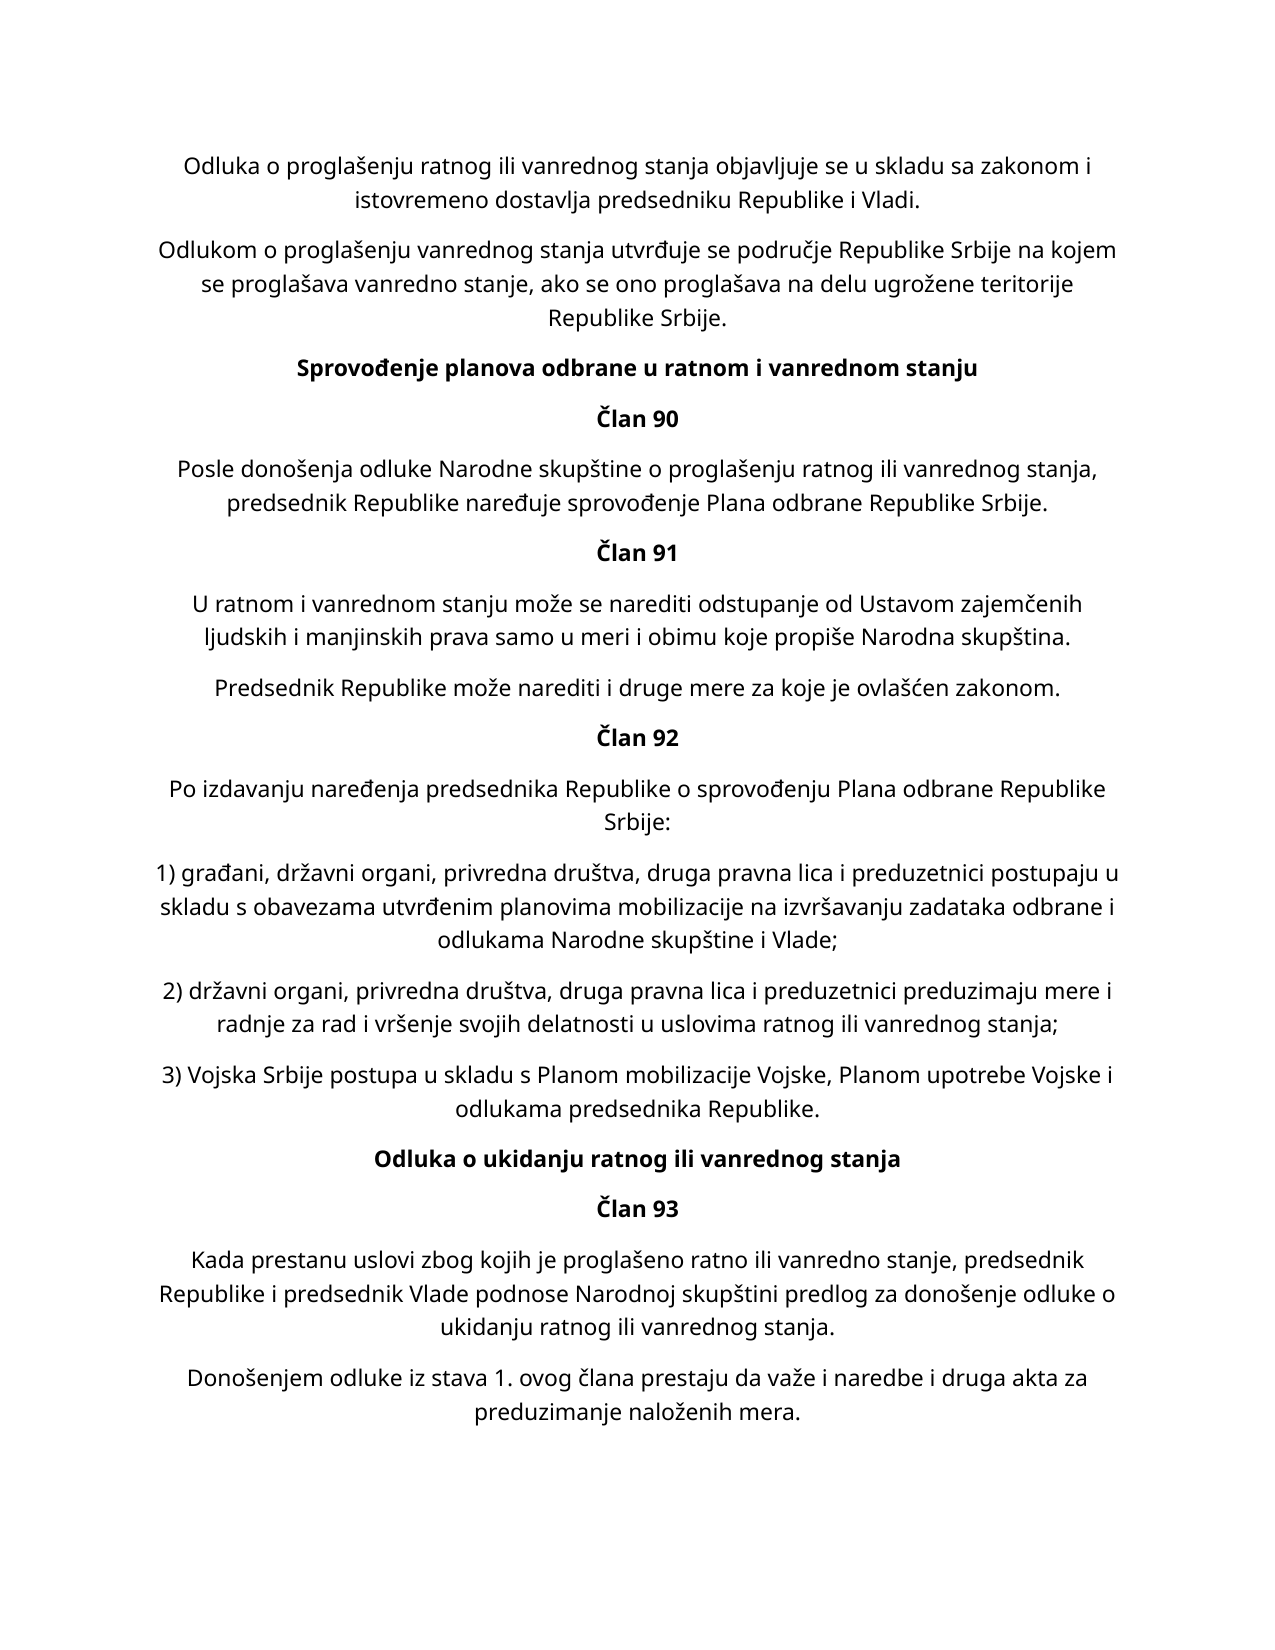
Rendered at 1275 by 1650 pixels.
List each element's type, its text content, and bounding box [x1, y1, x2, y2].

text Odlukom o proglašenju vanrednog stanja utvrđuje se područje Republike Srbije na kojem se proglašava vanredno stanje, ako se ono proglašava na delu ugrožene teritorije Republike Srbije. [150, 234, 1125, 333]
text U ratnom i vanrednom stanju može se narediti odstupanje od Ustavom zajemčenih ljudskih i manjinskih prava samo u meri i obimu koje propiše Narodna skupština. [150, 587, 1125, 652]
text Odluka o ukidanju ratnog ili vanrednog stanja [150, 1143, 1125, 1174]
text Član 92 [150, 722, 1125, 753]
text 2) državni organi, privredna društva, druga pravna lica i preduzetnici preduzimaju mere i radnje za rad i vršenje svojih delatnosti u uslovima ratnog ili vanrednog stanja; [150, 974, 1125, 1039]
text Član 90 [150, 402, 1125, 434]
text Odluka o proglašenju ratnog ili vanrednog stanja objavljuje se u skladu sa zakonom i istovremeno dostavlja predsedniku Republike i Vladi. [150, 150, 1125, 215]
text 1) građani, državni organi, privredna društva, druga pravna lica i preduzetnici postupaju u skladu s obavezama utvrđenim planovima mobilizacije na izvršavanju zadataka odbrane i odlukama Narodne skupštine i Vlade; [150, 857, 1125, 955]
text Sprovođenje planova odbrane u ratnom i vanrednom stanju [150, 352, 1125, 383]
text Član 91 [150, 537, 1125, 568]
text Kada prestanu uslovi zbog kojih je proglašeno ratno ili vanredno stanje, predsednik Republike i predsednik Vlade podnose Narodnoj skupštini predlog za donošenje odluke o ukidanju ratnog ili vanrednog stanja. [150, 1244, 1125, 1342]
text Donošenjem odluke iz stava 1. ovog člana prestaju da važe i naredbe i druga akta za preduzimanje naloženih mera. [150, 1362, 1125, 1427]
text Član 93 [150, 1193, 1125, 1224]
text Predsednik Republike može narediti i druge mere za koje je ovlašćen zakonom. [150, 672, 1125, 703]
text Posle donošenja odluke Narodne skupštine o proglašenju ratnog ili vanrednog stanja, predsednik Republike naređuje sprovođenje Plana odbrane Republike Srbije. [150, 453, 1125, 518]
text 3) Vojska Srbije postupa u skladu s Planom mobilizacije Vojske, Planom upotrebe Vojske i odlukama predsednika Republike. [150, 1059, 1125, 1124]
text Po izdavanju naređenja predsednika Republike o sprovođenju Plana odbrane Republike Srbije: [150, 772, 1125, 837]
